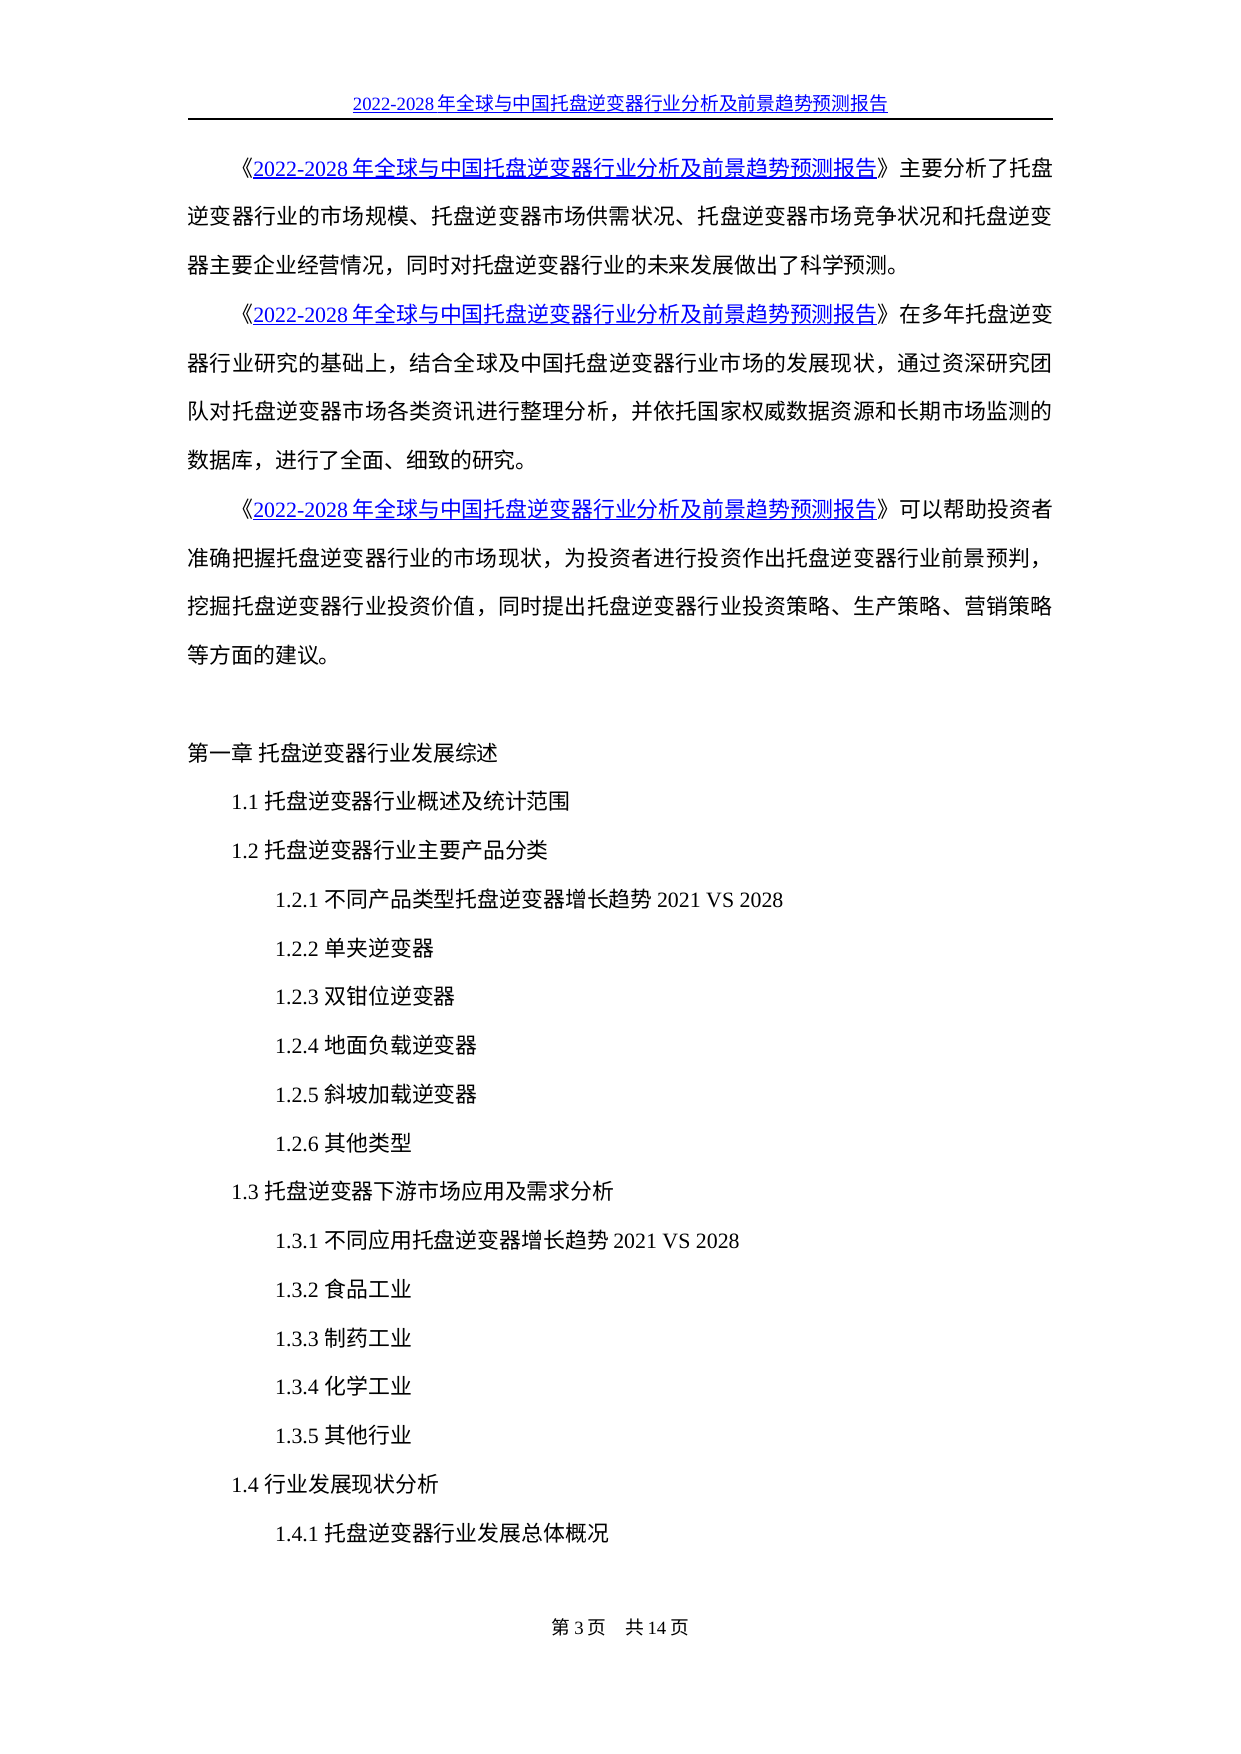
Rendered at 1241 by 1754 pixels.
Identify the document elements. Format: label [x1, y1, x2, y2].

text [187, 150, 1053, 1548]
